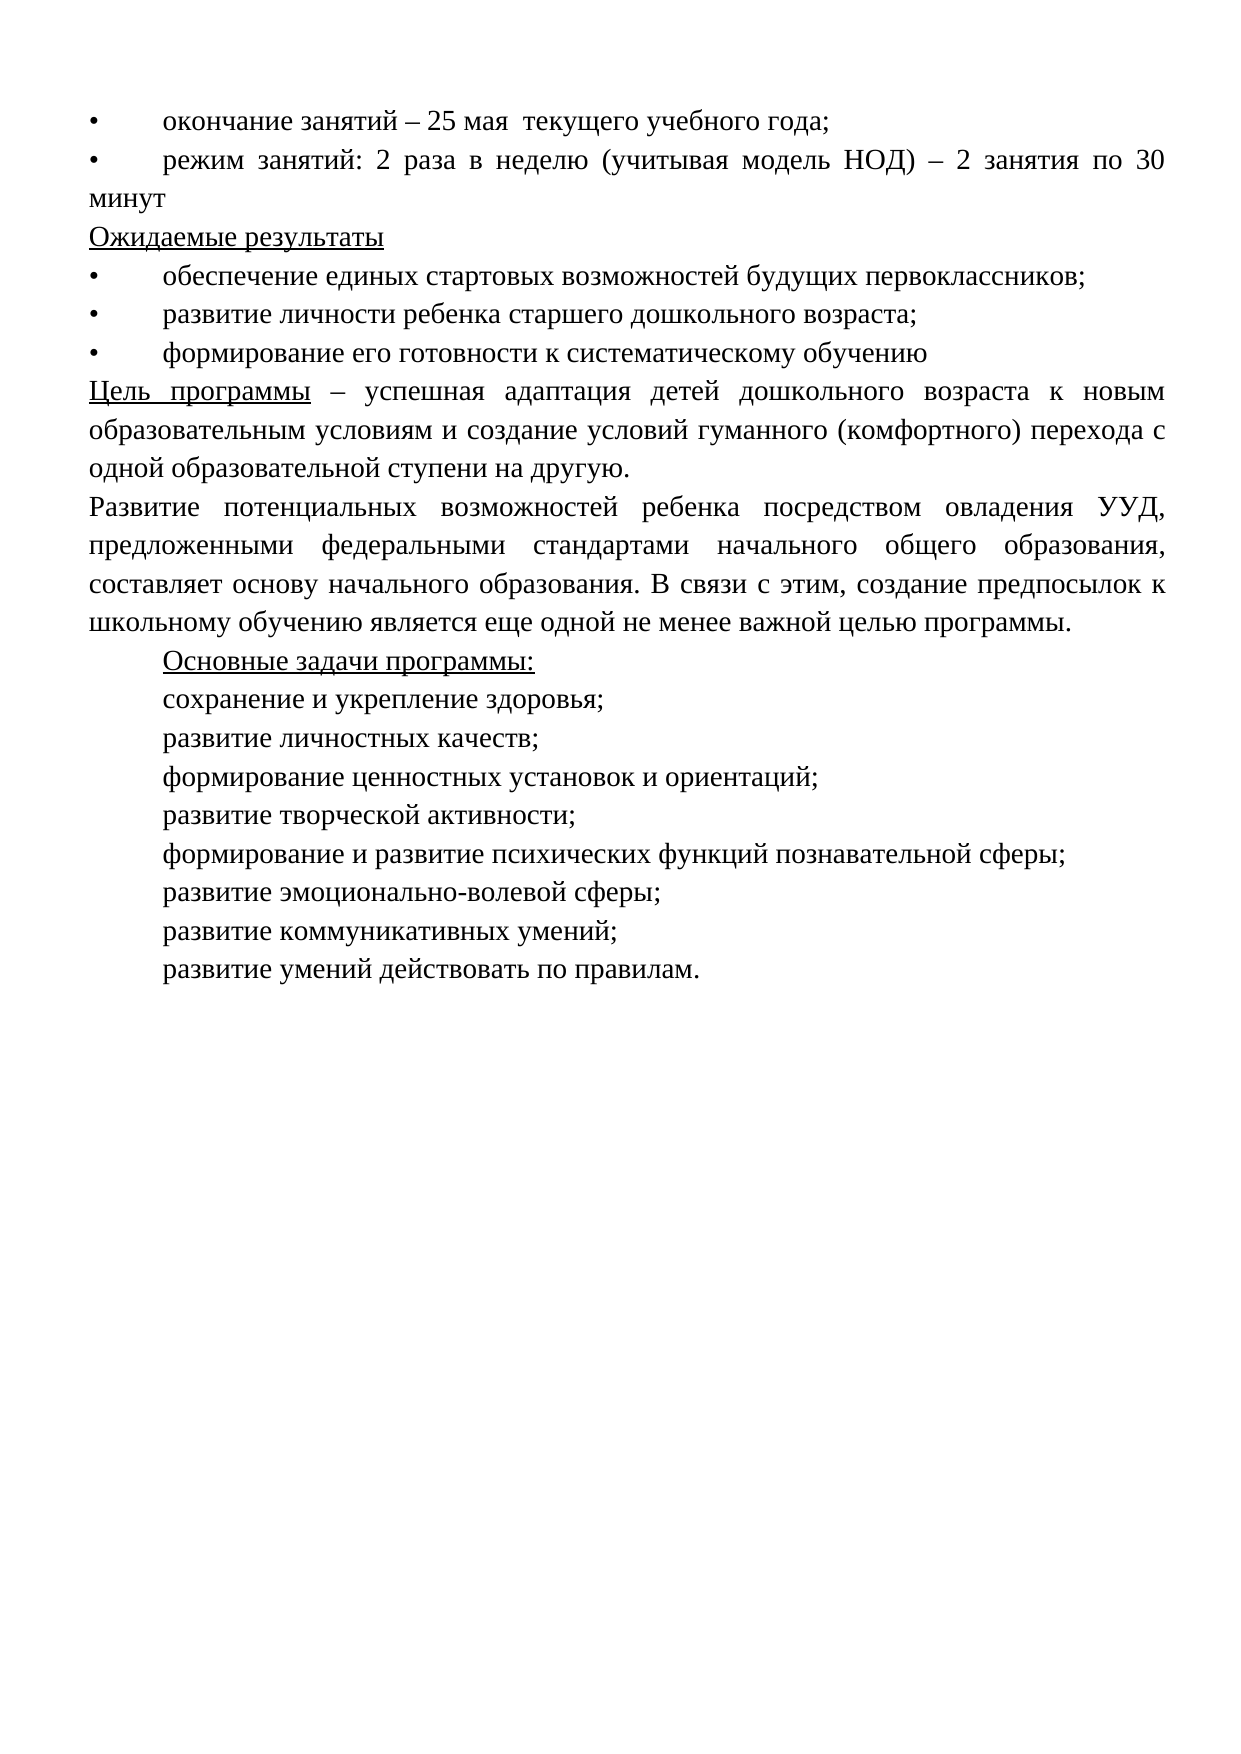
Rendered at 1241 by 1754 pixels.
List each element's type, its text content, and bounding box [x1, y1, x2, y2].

text Развитие потенциальных возможностей ребенка посредством овладения УУД, предложенными федеральными стандартами начального общего образования, составляет основу начального образования. В связи с этим, создание предпосылок к школьному обучению является еще одной не менее важной целью программы. [89, 489, 1167, 638]
text Основные задачи программы: [89, 643, 1167, 677]
text  развитие личностных качеств; [89, 720, 1167, 754]
text  развитие умений действовать по правилам. [89, 951, 1167, 985]
text Ожидаемые результаты [89, 219, 1167, 253]
text • режим занятий: 2 раза в неделю (учитывая модель НОД) – 2 занятия по 30 минут [89, 142, 1167, 214]
text  развитие коммуникативных умений; [89, 913, 1167, 946]
text • формирование его готовности к систематическому обучению [89, 335, 1167, 368]
text  формирование ценностных установок и ориентаций; [89, 759, 1167, 792]
text Цель программы – успешная адаптация детей дошкольного возраста к новым образовательным условиям и создание условий гуманного (комфортного) перехода с одной образовательной ступени на другую. [89, 373, 1167, 484]
text  развитие эмоционально-волевой сферы; [89, 874, 1167, 908]
text  сохранение и укрепление здоровья; [89, 682, 1167, 715]
text  формирование и развитие психических функций познавательной сферы; [89, 836, 1167, 869]
text • обеспечение единых стартовых возможностей будущих первоклассников; [89, 258, 1167, 291]
text  развитие творческой активности; [89, 797, 1167, 831]
text • окончание занятий – 25 мая текущего учебного года; [89, 103, 1167, 137]
text • развитие личности ребенка старшего дошкольного возраста; [89, 296, 1167, 330]
